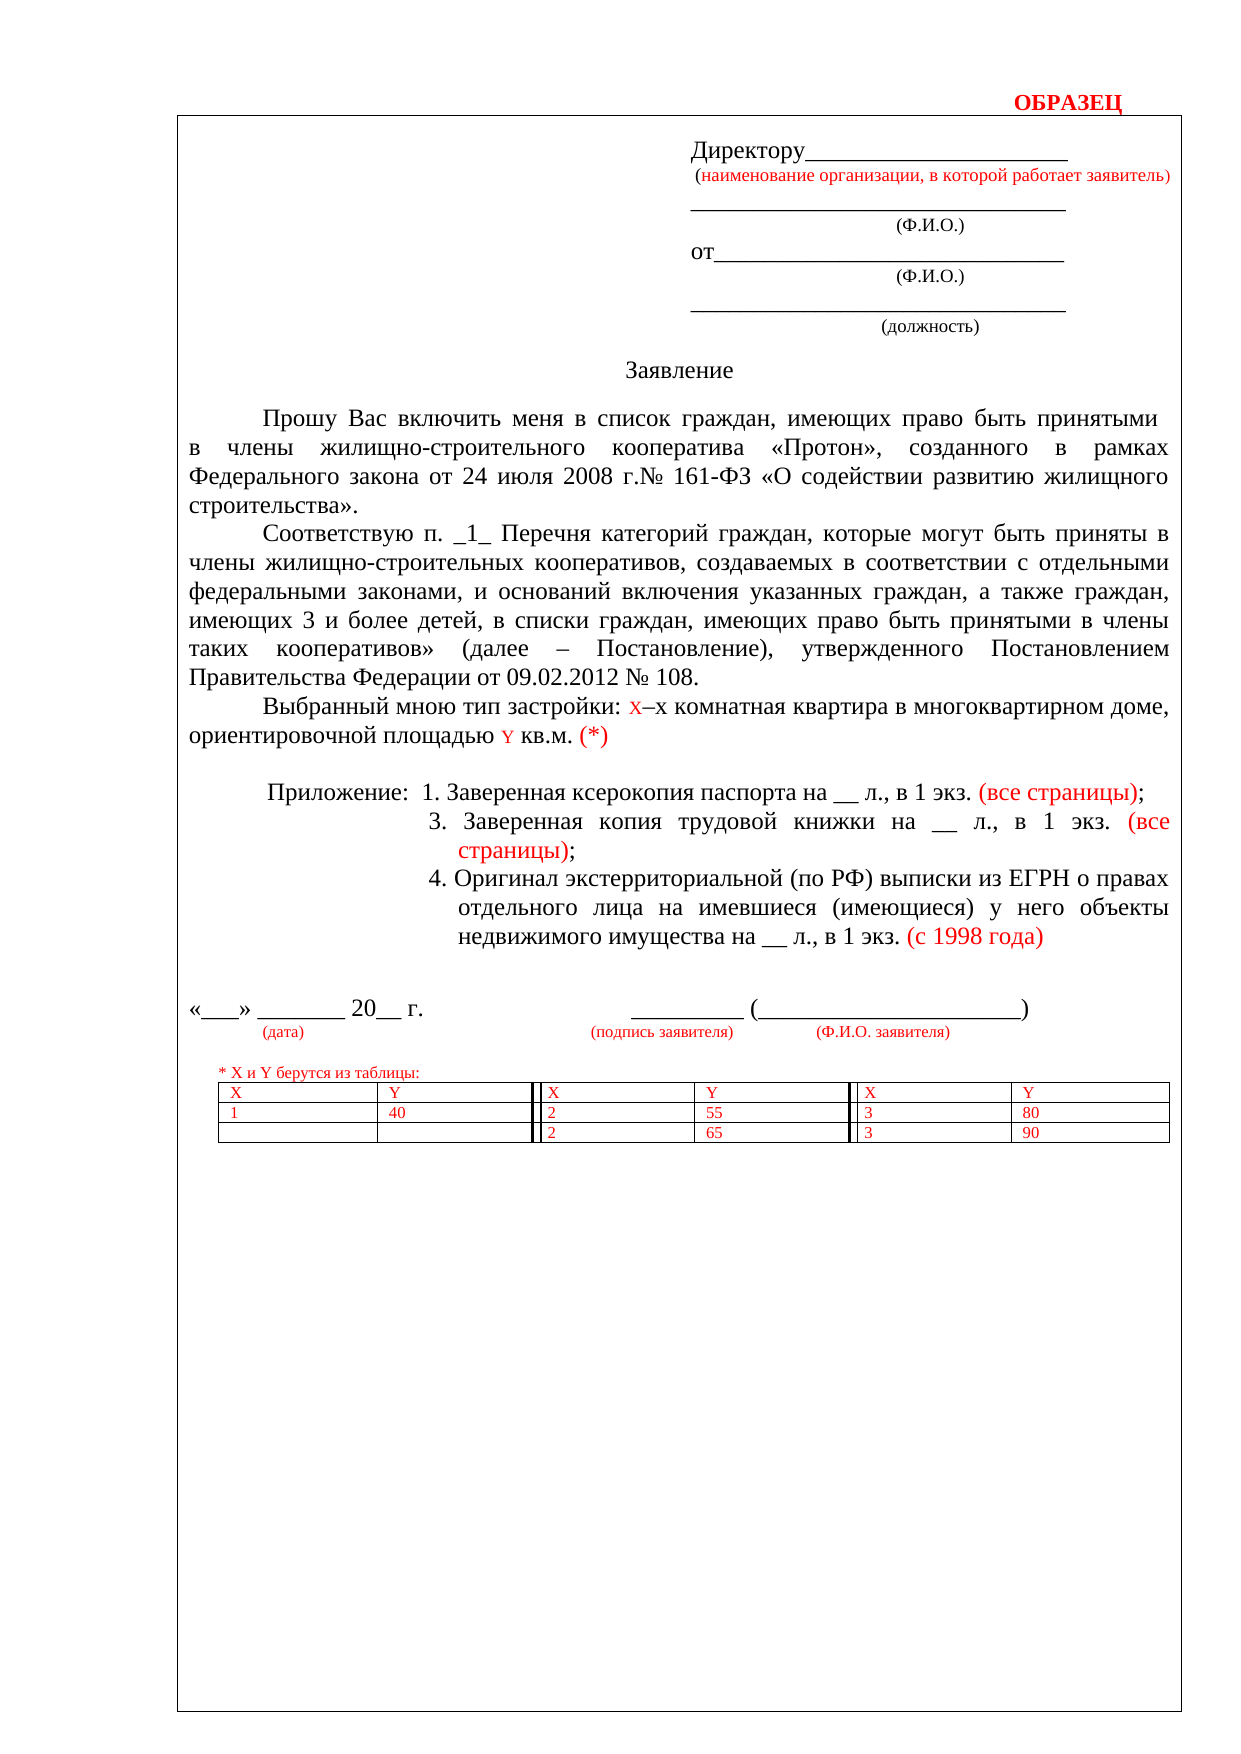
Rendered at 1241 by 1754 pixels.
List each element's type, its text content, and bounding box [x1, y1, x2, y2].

text ОБРАЗЕЦ [679, 89, 1122, 115]
table_header Директору_____________________ (наименование организации, в которой работает заявитель) ______________________________ (Ф.И.О.) от____________________________ (Ф.И.О.) ______________________________ (должность) Заявление Прошу Вас включить меня в список граждан, имеющих право быть принятыми в члены жилищно-строительного кооператива «Протон», созданного в рамках Федерального закона от 24 июля 2008 г.№ 161-ФЗ «О содействии развитию жилищного строительства». Соответствую п. _1_ Перечня категорий граждан, которые могут быть приняты в члены жилищно-строительных кооперативов, создаваемых в соответствии с отдельными федеральными законами, и оснований включения указанных граждан, а также граждан, имеющих 3 и более детей, в списки граждан, имеющих право быть принятыми в члены таких кооперативов» (далее – Постановление), утвержденного Постановлением Правительства Федерации от 09.02.2012 № 108. Выбранный мною тип застройки: Х–х комнатная квартира в многоквартирном доме, ориентировочной площадью Y кв.м. (*) Приложение: 1. Заверенная ксерокопия паспорта на __ л., в 1 экз. (все страницы); 3. Заверенная копия трудовой книжки на __ л., в 1 экз. (все страницы); 4. Оригинал экстерриториальной (по РФ) выписки из ЕГРН о правах отдельного лица на имевшиеся (имеющиеся) у него объекты недвижимого имущества на __ л., в 1 экз. (с 1998 года) «___» _______ 20__ г. _________ (_____________________) (дата) (подпись заявителя) (Ф.И.О. заявителя) * Х и Y берутся из таблицы: [178, 116, 1181, 1711]
